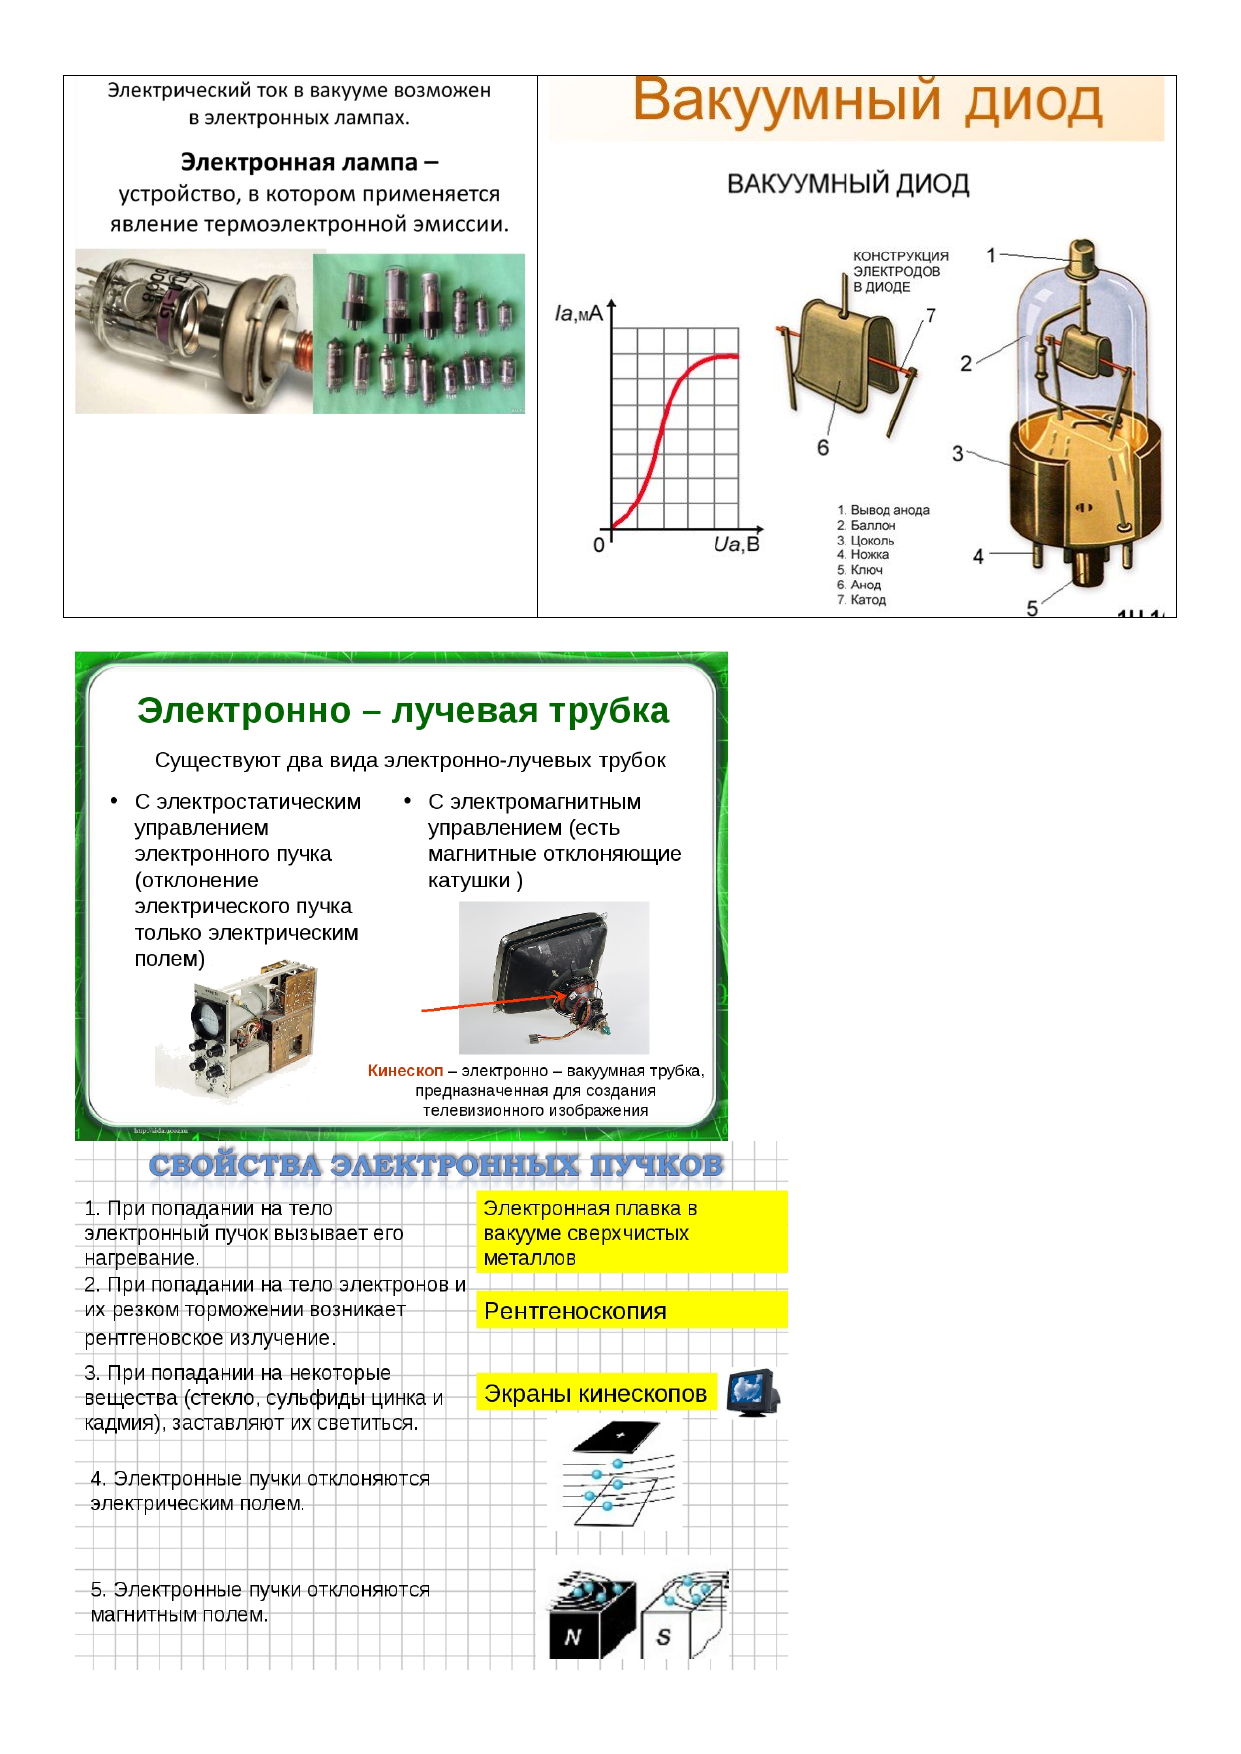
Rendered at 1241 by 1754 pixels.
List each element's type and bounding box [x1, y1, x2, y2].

table_header [1165, 76, 1176, 617]
picture [75, 76, 525, 414]
picture [75, 651, 789, 1670]
table_header [538, 76, 548, 617]
picture [548, 76, 1165, 617]
table_header [64, 76, 537, 617]
